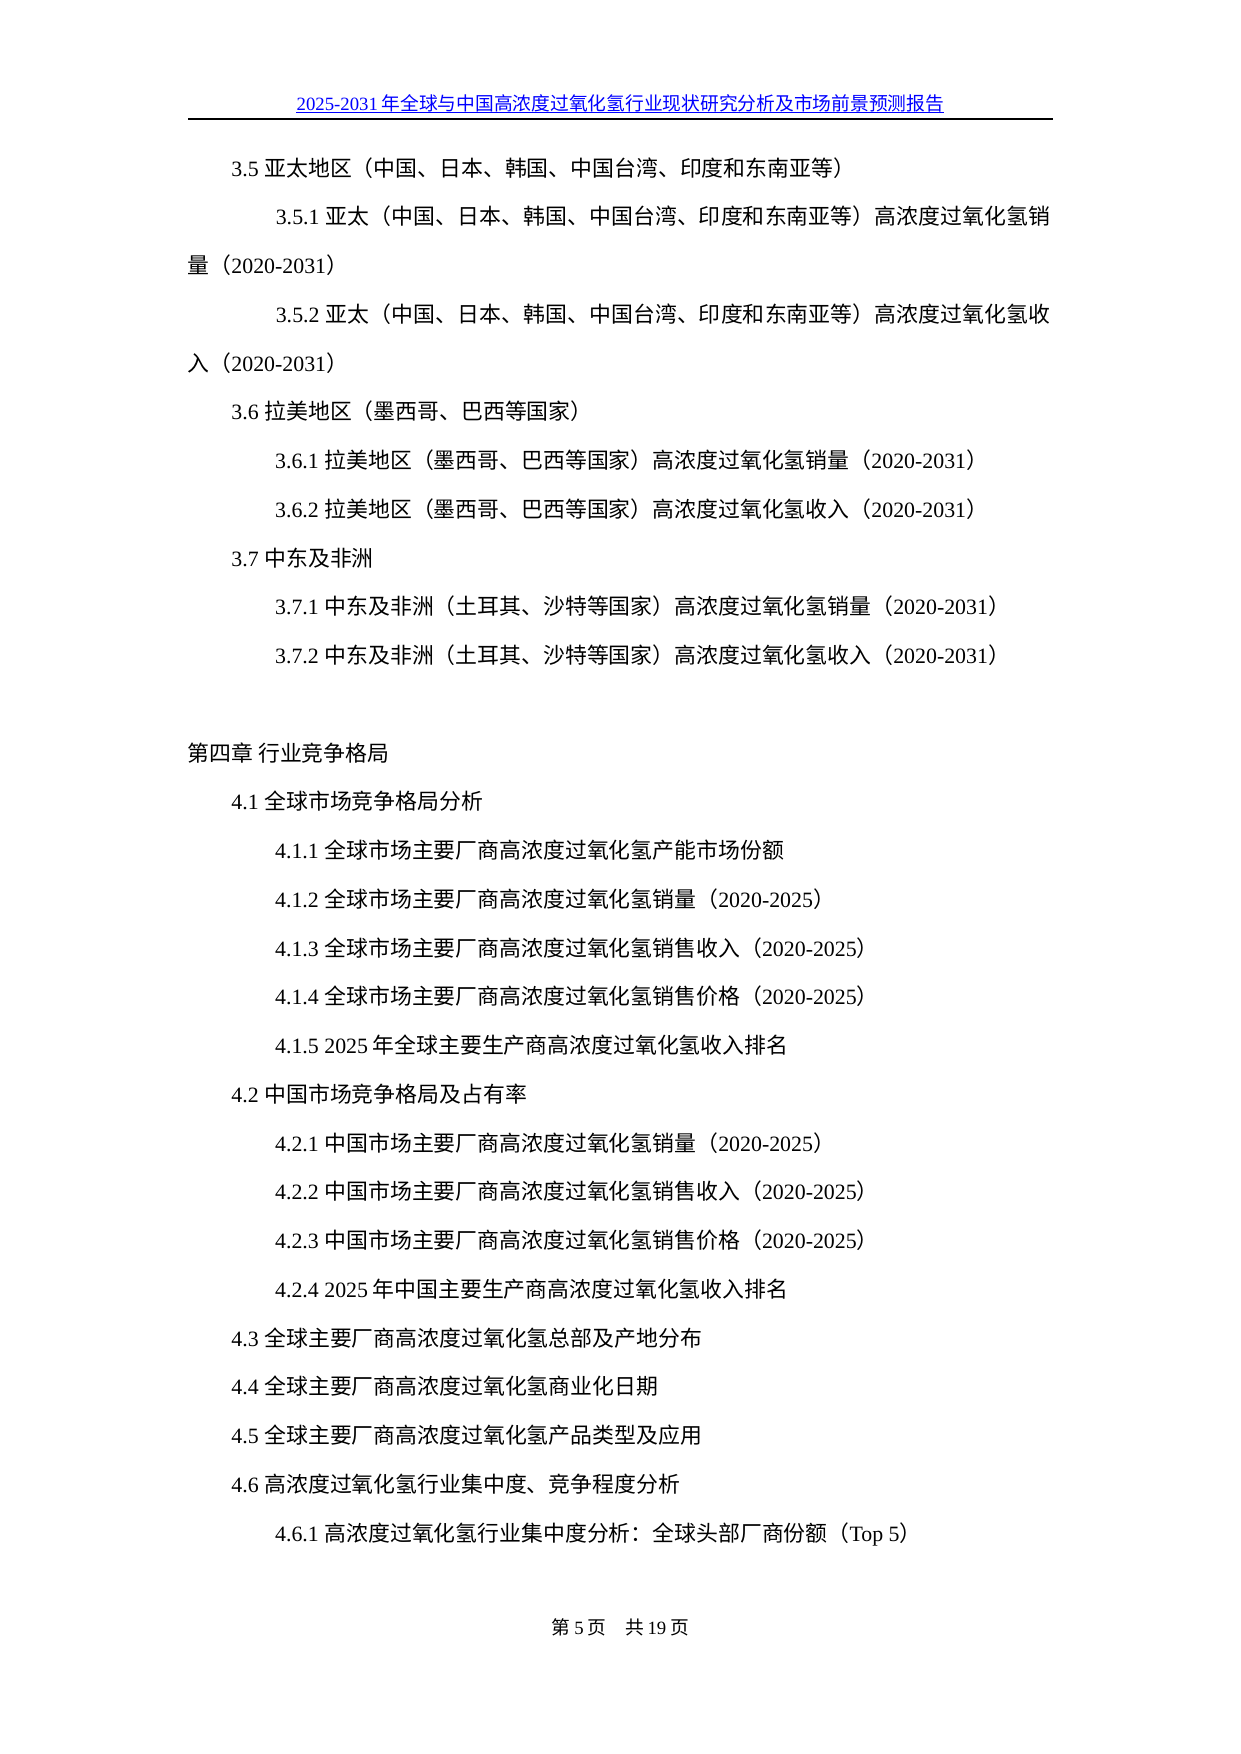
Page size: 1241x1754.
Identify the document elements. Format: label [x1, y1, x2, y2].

text [187, 150, 1053, 1548]
